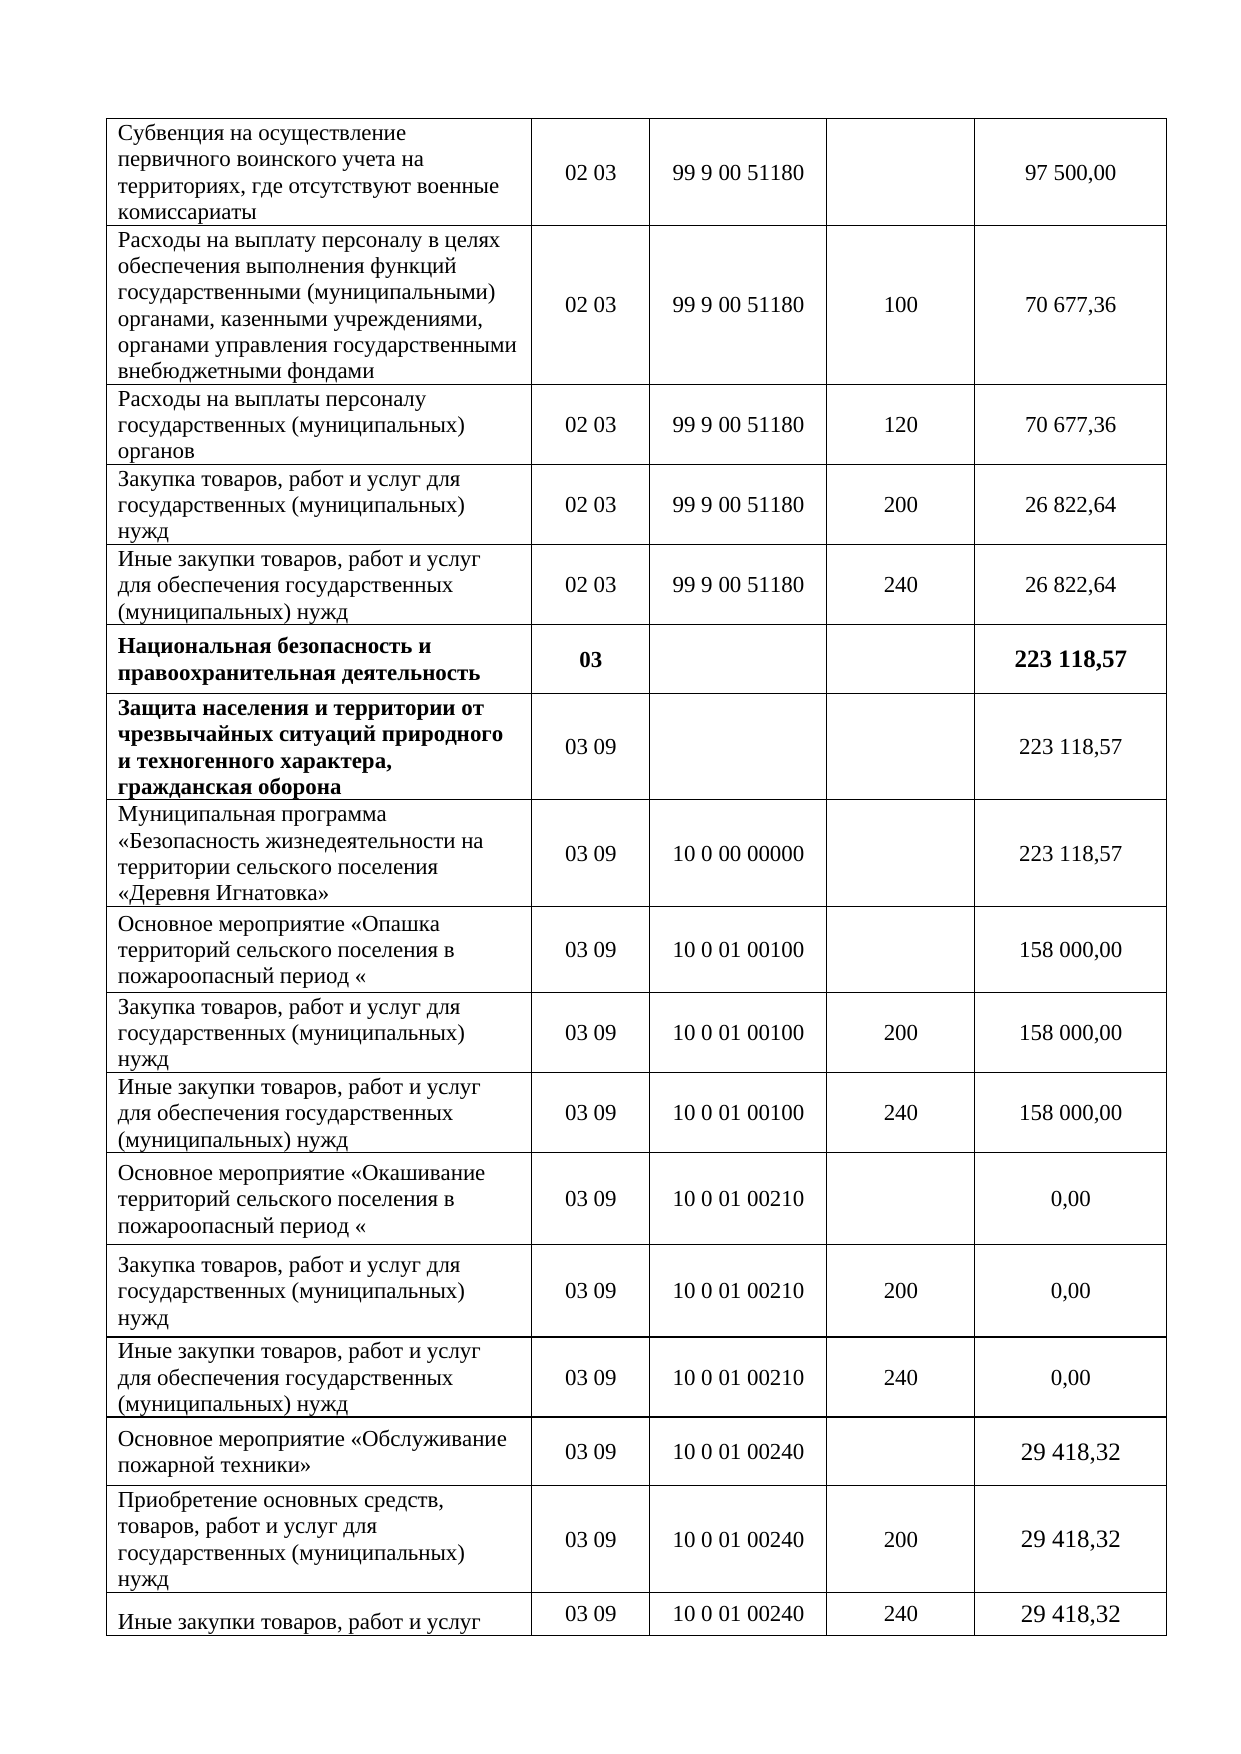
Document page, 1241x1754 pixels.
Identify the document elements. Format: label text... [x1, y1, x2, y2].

table_cell 29 418,32 [975, 1486, 1166, 1592]
table_cell 0,00 [975, 1338, 1166, 1416]
table_cell 03 09 [532, 907, 649, 992]
table_cell 97 500,00 [975, 119, 1166, 224]
table_cell 02 03 [532, 226, 649, 384]
table_cell 03 09 [532, 993, 649, 1072]
table_cell 03 09 [532, 1593, 649, 1635]
table_cell 0,00 [975, 1245, 1166, 1336]
table_cell Закупка товаров, работ и услуг для государственных (муниципальных) нужд [107, 1245, 531, 1336]
table_cell [827, 1418, 974, 1485]
table_cell 03 09 [532, 1418, 649, 1485]
table_cell 03 09 [532, 1153, 649, 1244]
table_cell 10 0 01 00240 [650, 1486, 826, 1592]
table_cell [650, 694, 826, 799]
table_cell 10 0 01 00240 [650, 1418, 826, 1485]
table_cell 03 09 [532, 1486, 649, 1592]
table_cell Закупка товаров, работ и услуг для государственных (муниципальных) нужд [107, 465, 531, 544]
table_cell 10 0 01 00210 [650, 1338, 826, 1416]
table_cell 99 9 00 51180 [650, 385, 826, 464]
table_cell 200 [827, 993, 974, 1072]
table_cell 240 [827, 1593, 974, 1635]
table_cell 03 [532, 625, 649, 693]
table_cell 26 822,64 [975, 465, 1166, 544]
table_cell 29 418,32 [975, 1418, 1166, 1485]
table_cell 99 9 00 51180 [650, 119, 826, 224]
table_cell 223 118,57 [975, 800, 1166, 906]
table_cell Основное мероприятие «Окашивание территорий сельского поселения в пожароопасный период « [107, 1153, 531, 1244]
table_cell Муниципальная программа «Безопасность жизнедеятельности на территории сельского поселения «Деревня Игнатовка» [107, 800, 531, 906]
table_cell Основное мероприятие «Обслуживание пожарной техники» [107, 1418, 531, 1485]
table_cell 223 118,57 [975, 625, 1166, 693]
table_cell 70 677,36 [975, 385, 1166, 464]
table_cell 200 [827, 1245, 974, 1336]
table_cell 10 0 01 00100 [650, 907, 826, 992]
table_cell 10 0 01 00100 [650, 993, 826, 1072]
table_cell Иные закупки товаров, работ и услуг для обеспечения государственных (муниципальных) нужд [107, 545, 531, 624]
table_cell 02 03 [532, 119, 649, 224]
table_cell Защита населения и территории от чрезвычайных ситуаций природного и техногенного характера, гражданская оборона [107, 694, 531, 799]
table_cell [827, 119, 974, 224]
table_cell 70 677,36 [975, 226, 1166, 384]
table_cell 10 0 00 00000 [650, 800, 826, 906]
table_cell Национальная безопасность и правоохранительная деятельность [107, 625, 531, 693]
table_cell Закупка товаров, работ и услуг для государственных (муниципальных) нужд [107, 993, 531, 1072]
table_cell 158 000,00 [975, 1073, 1166, 1152]
table_cell 240 [827, 545, 974, 624]
table_cell 03 09 [532, 1245, 649, 1336]
table_cell 240 [827, 1338, 974, 1416]
table_cell 99 9 00 51180 [650, 545, 826, 624]
table_cell 240 [827, 1073, 974, 1152]
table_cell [107, 1593, 531, 1635]
table_cell 158 000,00 [975, 993, 1166, 1072]
table_cell Основное мероприятие «Опашка территорий сельского поселения в пожароопасный период « [107, 907, 531, 992]
table_cell 29 418,32 [975, 1593, 1166, 1635]
table_cell Расходы на выплату персоналу в целях обеспечения выполнения функций государственными (муниципальными) органами, казенными учреждениями, органами управления государственными внебюджетными фондами [107, 226, 531, 384]
table_cell 02 03 [532, 545, 649, 624]
table_cell 03 09 [532, 694, 649, 799]
table_cell 03 09 [532, 800, 649, 906]
table_cell Приобретение основных средств, товаров, работ и услуг для государственных (муниципальных) нужд [107, 1486, 531, 1592]
table_cell 100 [827, 226, 974, 384]
table_cell [827, 800, 974, 906]
table_cell 10 0 01 00100 [650, 1073, 826, 1152]
table_cell 200 [827, 465, 974, 544]
table_cell 02 03 [532, 385, 649, 464]
table_cell 120 [827, 385, 974, 464]
table_cell [827, 907, 974, 992]
table_cell 26 822,64 [975, 545, 1166, 624]
table_cell 200 [827, 1486, 974, 1592]
table_cell 99 9 00 51180 [650, 465, 826, 544]
table_cell 10 0 01 00210 [650, 1245, 826, 1336]
table_cell Иные закупки товаров, работ и услуг для обеспечения государственных (муниципальных) нужд [107, 1073, 531, 1152]
table_cell 10 0 01 00240 [650, 1593, 826, 1635]
table_cell 02 03 [532, 465, 649, 544]
table_cell Расходы на выплаты персоналу государственных (муниципальных) органов [107, 385, 531, 464]
table_cell 03 09 [532, 1073, 649, 1152]
table_cell Субвенция на осуществление первичного воинского учета на территориях, где отсутствуют военные комиссариаты [107, 119, 531, 224]
table_cell [827, 1153, 974, 1244]
table_cell 158 000,00 [975, 907, 1166, 992]
table_cell Иные закупки товаров, работ и услуг для обеспечения государственных (муниципальных) нужд [107, 1338, 531, 1416]
table_cell [650, 625, 826, 693]
table_cell 223 118,57 [975, 694, 1166, 799]
table_cell [827, 694, 974, 799]
table_cell 10 0 01 00210 [650, 1153, 826, 1244]
table_cell 03 09 [532, 1338, 649, 1416]
table_cell 0,00 [975, 1153, 1166, 1244]
table_cell [827, 625, 974, 693]
table_cell 99 9 00 51180 [650, 226, 826, 384]
